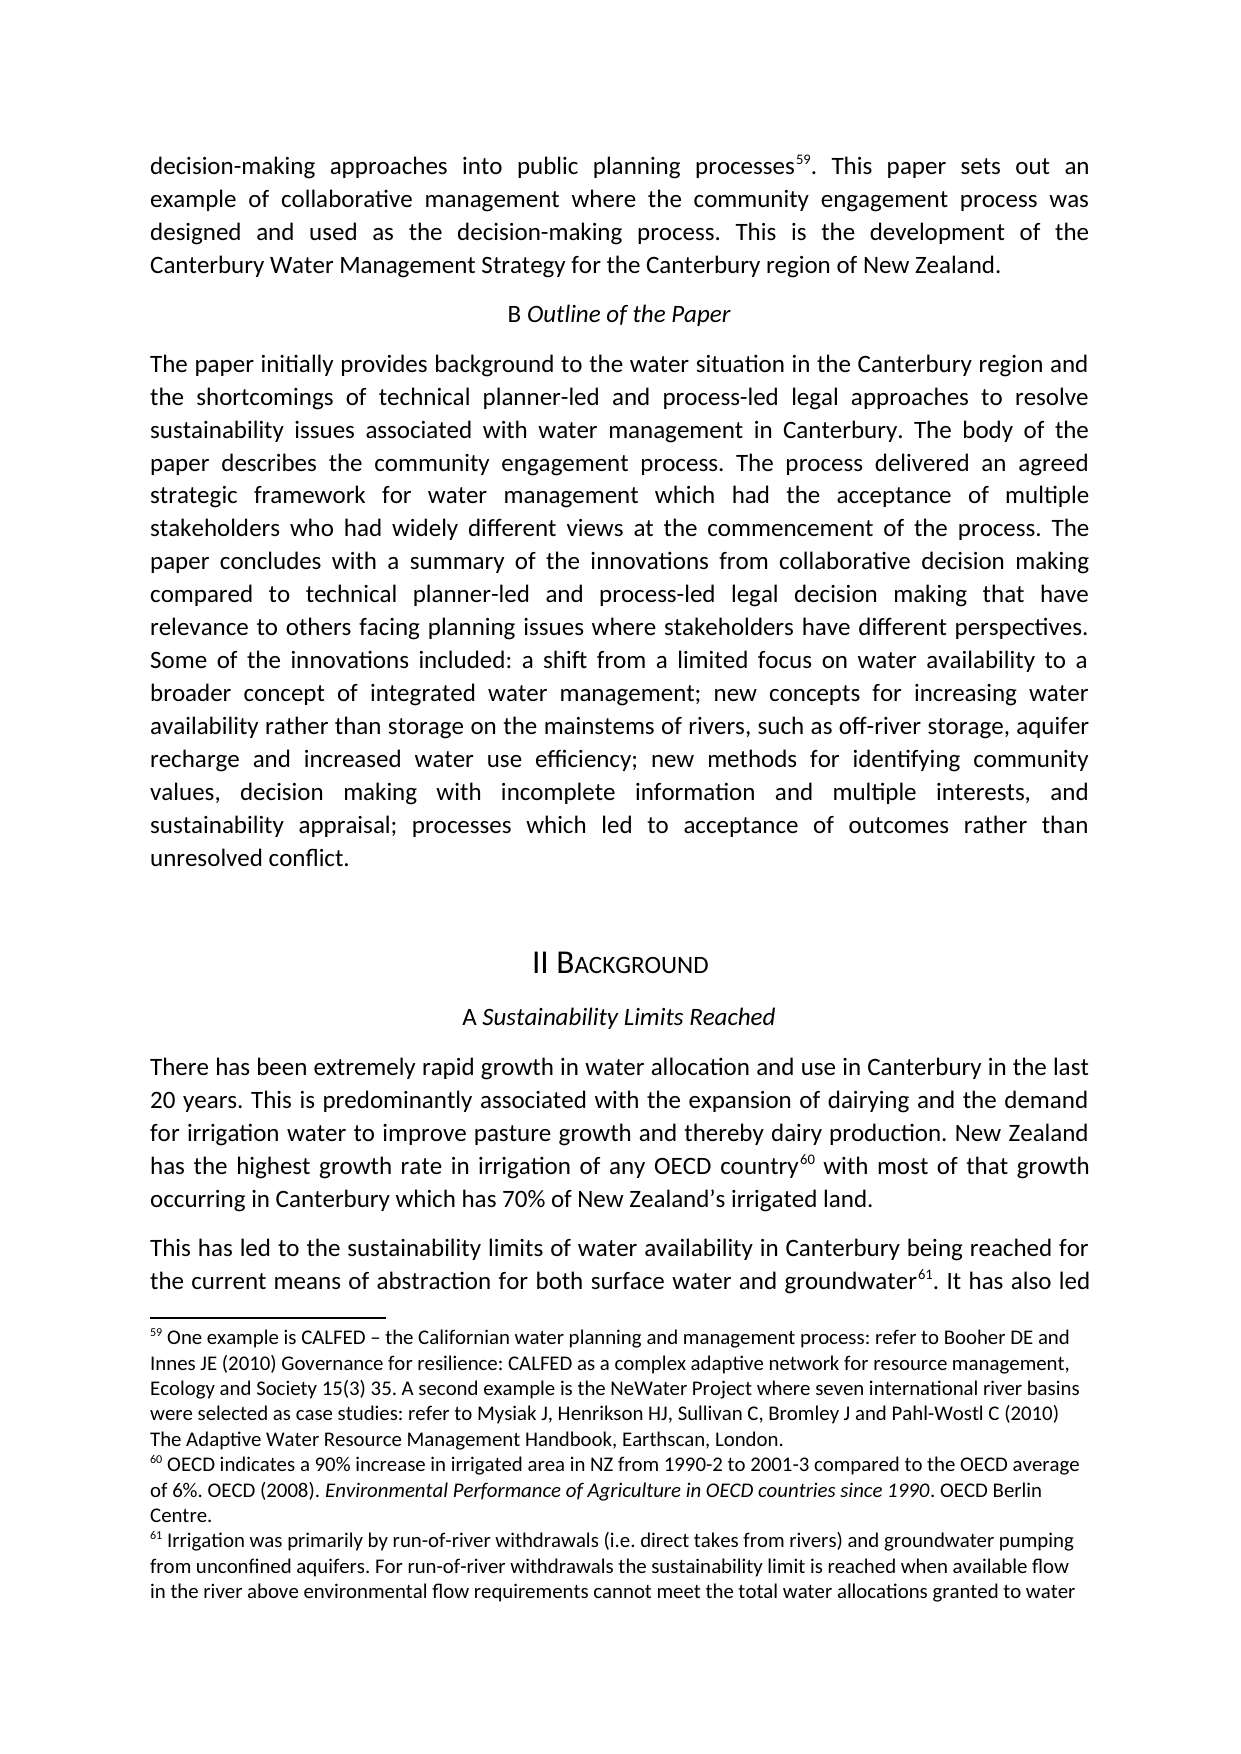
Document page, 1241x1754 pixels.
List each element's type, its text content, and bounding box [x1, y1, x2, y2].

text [150, 1232, 1090, 1296]
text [150, 150, 1090, 279]
text A Sustainability Limits Reached [150, 1001, 1090, 1032]
text The paper initially provides background to the water situation in the Canterbury region and the shortcomings of technical planner-led and process-led legal approaches to resolve sustainability issues associated with water management in Canterbury. The body of the paper describes the community engagement process. The process delivered an agreed strategic framework for water management which had the acceptance of multiple stakeholders who had widely different views at the commencement of the process. The paper concludes with a summary of the innovations from collaborative decision making compared to technical planner-led and process-led legal decision making that have relevance to others facing planning issues where stakeholders have different perspectives. Some of the innovations included: a shift from a limited focus on water availability to a broader concept of integrated water management; new concepts for increasing water availability rather than storage on the mainstems of rivers, such as off-river storage, aquifer recharge and increased water use efficiency; new methods for identifying community values, decision making with incomplete information and multiple interests, and sustainability appraisal; processes which led to acceptance of outcomes rather than unresolved conflict. [150, 348, 1090, 872]
text B Outline of the Paper [150, 298, 1090, 329]
text II BACKGROUND [150, 941, 1090, 982]
text There has been extremely rapid growth in water allocation and use in Canterbury in the last 20 years. This is predominantly associated with the expansion of dairying and the demand for irrigation water to improve pasture growth and thereby dairy production. New Zealand has the highest growth rate in irrigation of any OECD country with most of that growth occurring in Canterbury which has 70% of New Zealand’s irrigated land. [150, 1051, 1090, 1213]
